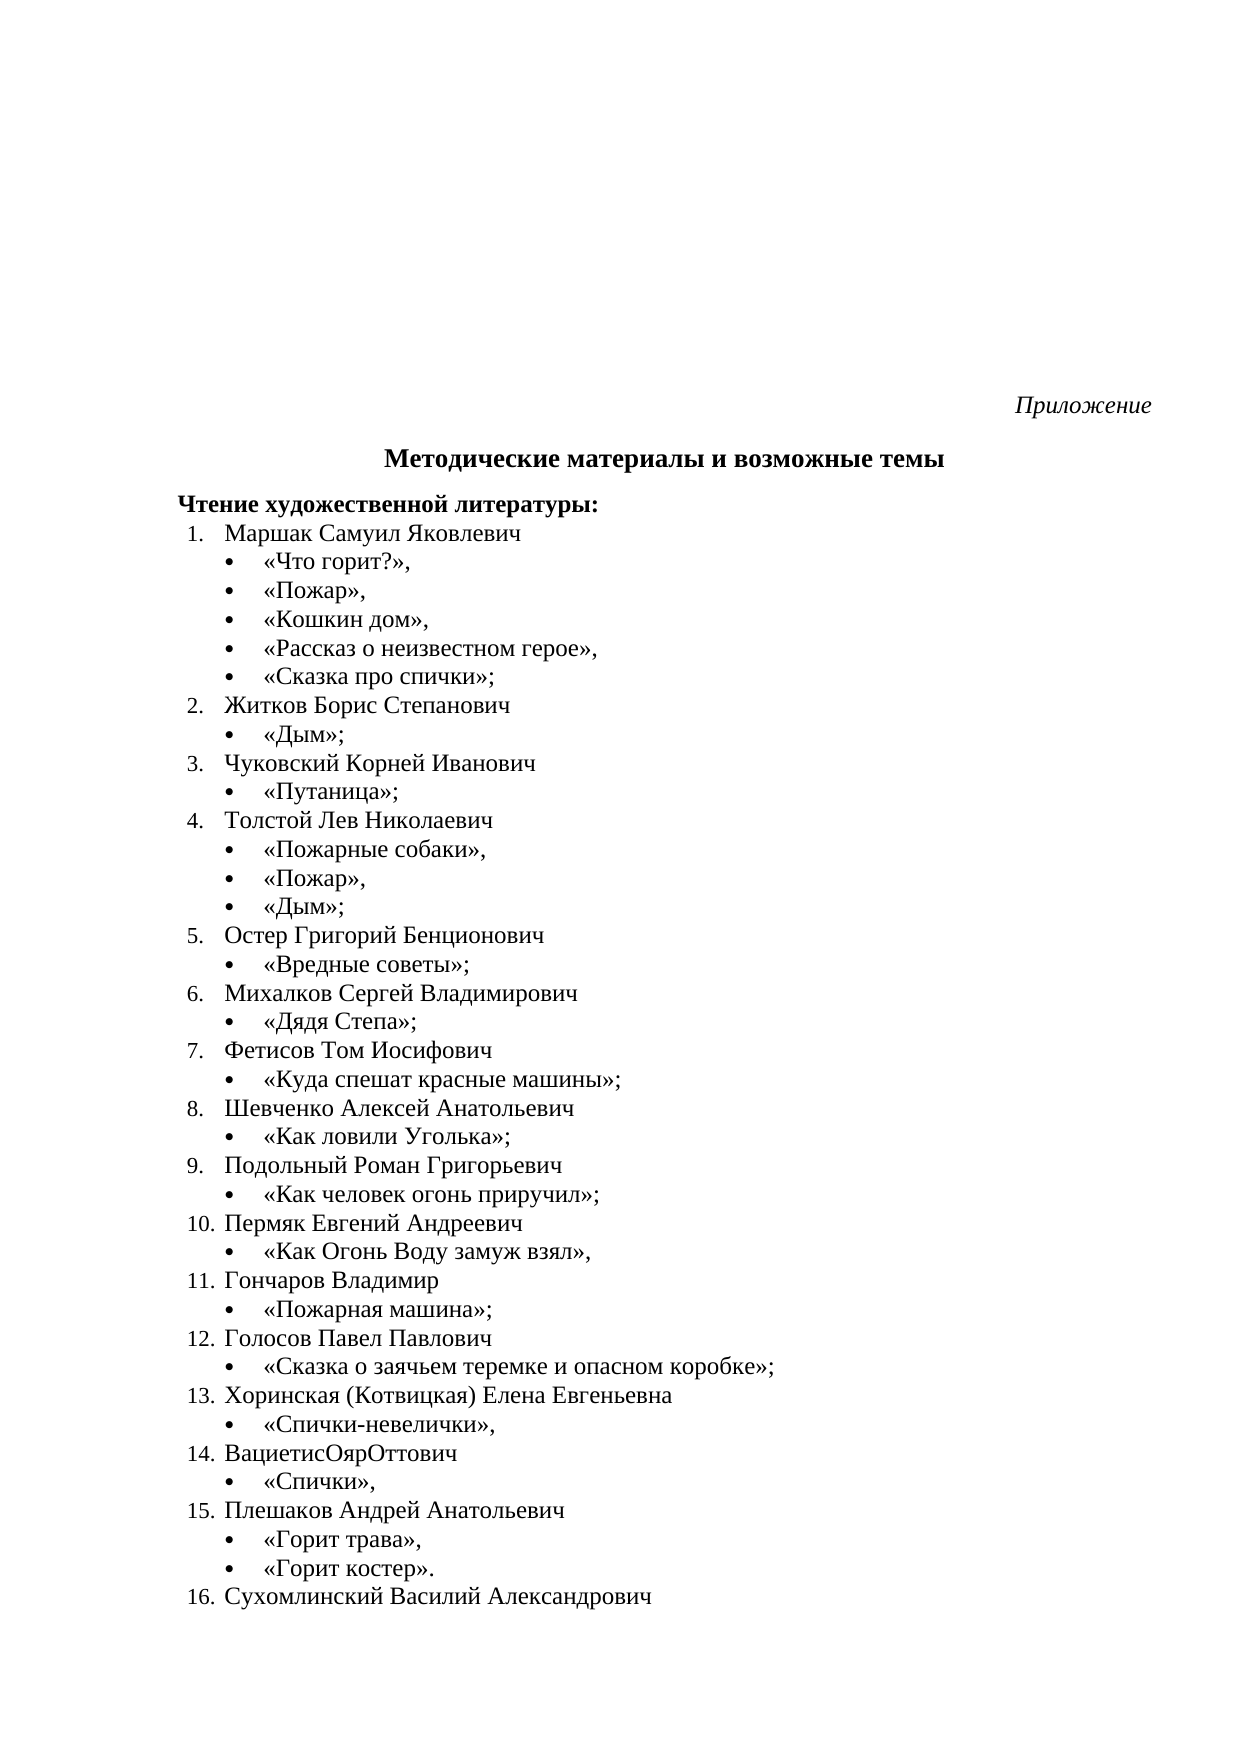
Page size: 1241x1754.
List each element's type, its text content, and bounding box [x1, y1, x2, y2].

list «Вредные советы»; [226, 949, 1152, 978]
list «Горит костер». [226, 1553, 1152, 1581]
list «Путаница»; [226, 776, 1152, 805]
list Сухомлинский Василий Александрович [187, 1581, 1152, 1610]
list «Пожарная машина»; [226, 1294, 1152, 1323]
list «Сказка о заячьем теремке и опасном коробке»; [226, 1351, 1152, 1380]
list ВациетисОярОттович [187, 1438, 1152, 1466]
list «Куда спешат красные машины»; [226, 1064, 1152, 1093]
list «Спички», [226, 1466, 1152, 1495]
list «Дым»; [226, 891, 1152, 920]
list «Горит трава», [226, 1524, 1152, 1553]
list «Рассказ о неизвестном герое», [226, 633, 1152, 661]
list «Как человек огонь приручил»; [226, 1179, 1152, 1208]
list Михалков Сергей Владимирович [187, 978, 1152, 1006]
list «Кошкин дом», [226, 604, 1152, 633]
list «Как Огонь Воду замуж взял», [226, 1236, 1152, 1265]
list Хоринская (Котвицкая) Елена Евгеньевна [187, 1380, 1152, 1409]
list «Пожар», [226, 575, 1152, 604]
list Маршак Самуил Яковлевич [187, 518, 1152, 546]
list «Дым»; [226, 719, 1152, 748]
list «Пожарные собаки», [226, 834, 1152, 863]
list «Сказка про спички»; [226, 661, 1152, 690]
list Пермяк Евгений Андреевич [187, 1208, 1152, 1236]
list «Спички-невелички», [226, 1409, 1152, 1438]
list Подольный Роман Григорьевич [187, 1150, 1152, 1179]
list «Как ловили Уголька»; [226, 1121, 1152, 1150]
list «Что горит?», [226, 546, 1152, 575]
list Толстой Лев Николаевич [187, 805, 1152, 834]
list Гончаров Владимир [187, 1265, 1152, 1294]
text Приложение [177, 390, 1152, 419]
list Шевченко Алексей Анатольевич [187, 1093, 1152, 1121]
list Житков Борис Степанович [187, 690, 1152, 719]
list Плешаков Андрей Анатольевич [187, 1495, 1152, 1524]
text Чтение художественной литературы: [177, 489, 1152, 518]
list Голосов Павел Павлович [187, 1323, 1152, 1351]
list Фетисов Том Иосифович [187, 1035, 1152, 1064]
list «Дядя Степа»; [226, 1006, 1152, 1035]
list Остер Григорий Бенционович [187, 920, 1152, 949]
list «Пожар», [226, 863, 1152, 891]
text Методические материалы и возможные темы [177, 442, 1152, 473]
list Чуковский Корней Иванович [187, 748, 1152, 776]
